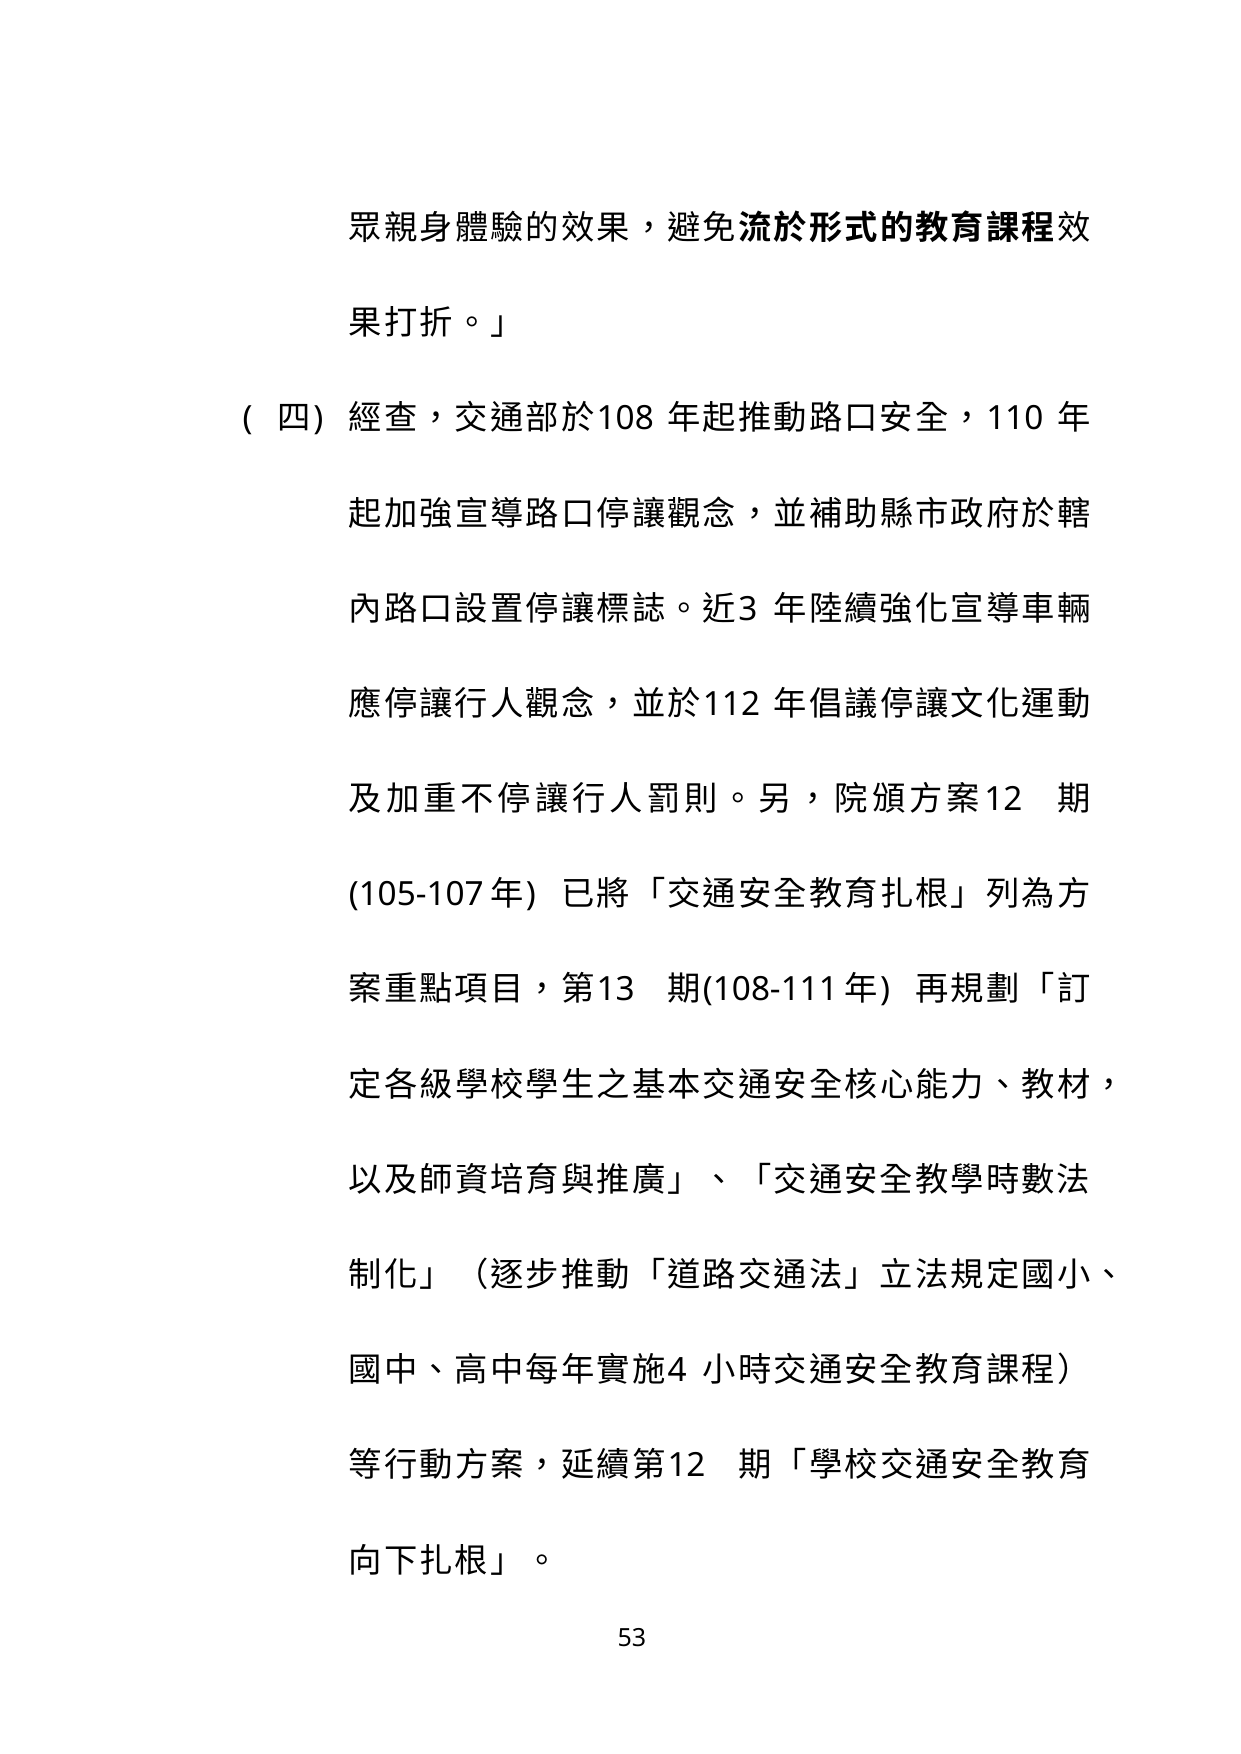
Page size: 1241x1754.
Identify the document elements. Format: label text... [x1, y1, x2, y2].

subtitle 經查，交通部於108年起推動路口安全，110年起加強宣導路口停讓觀念，並補助縣市政府於轄內路口設置停讓標誌。近3年陸續強化宣導車輛應停讓行人觀念，並於112年倡議停讓文化運動及加重不停讓行人罰則。另，院頒方案12期(105-107年)已將「交通安全教育扎根」列為方案重點項目，第13期(108-111年)再規劃「訂定各級學校學生之基本交通安全核心能力、教材，以及師資培育與推廣」、「交通安全教學時數法制化」（逐步推動「道路交通法」立法規定國小、國中、高中每年實施4小時交通安全教育課程）等行動方案，延續第12期「學校交通安全教育向下扎根」。 [242, 368, 1092, 1605]
